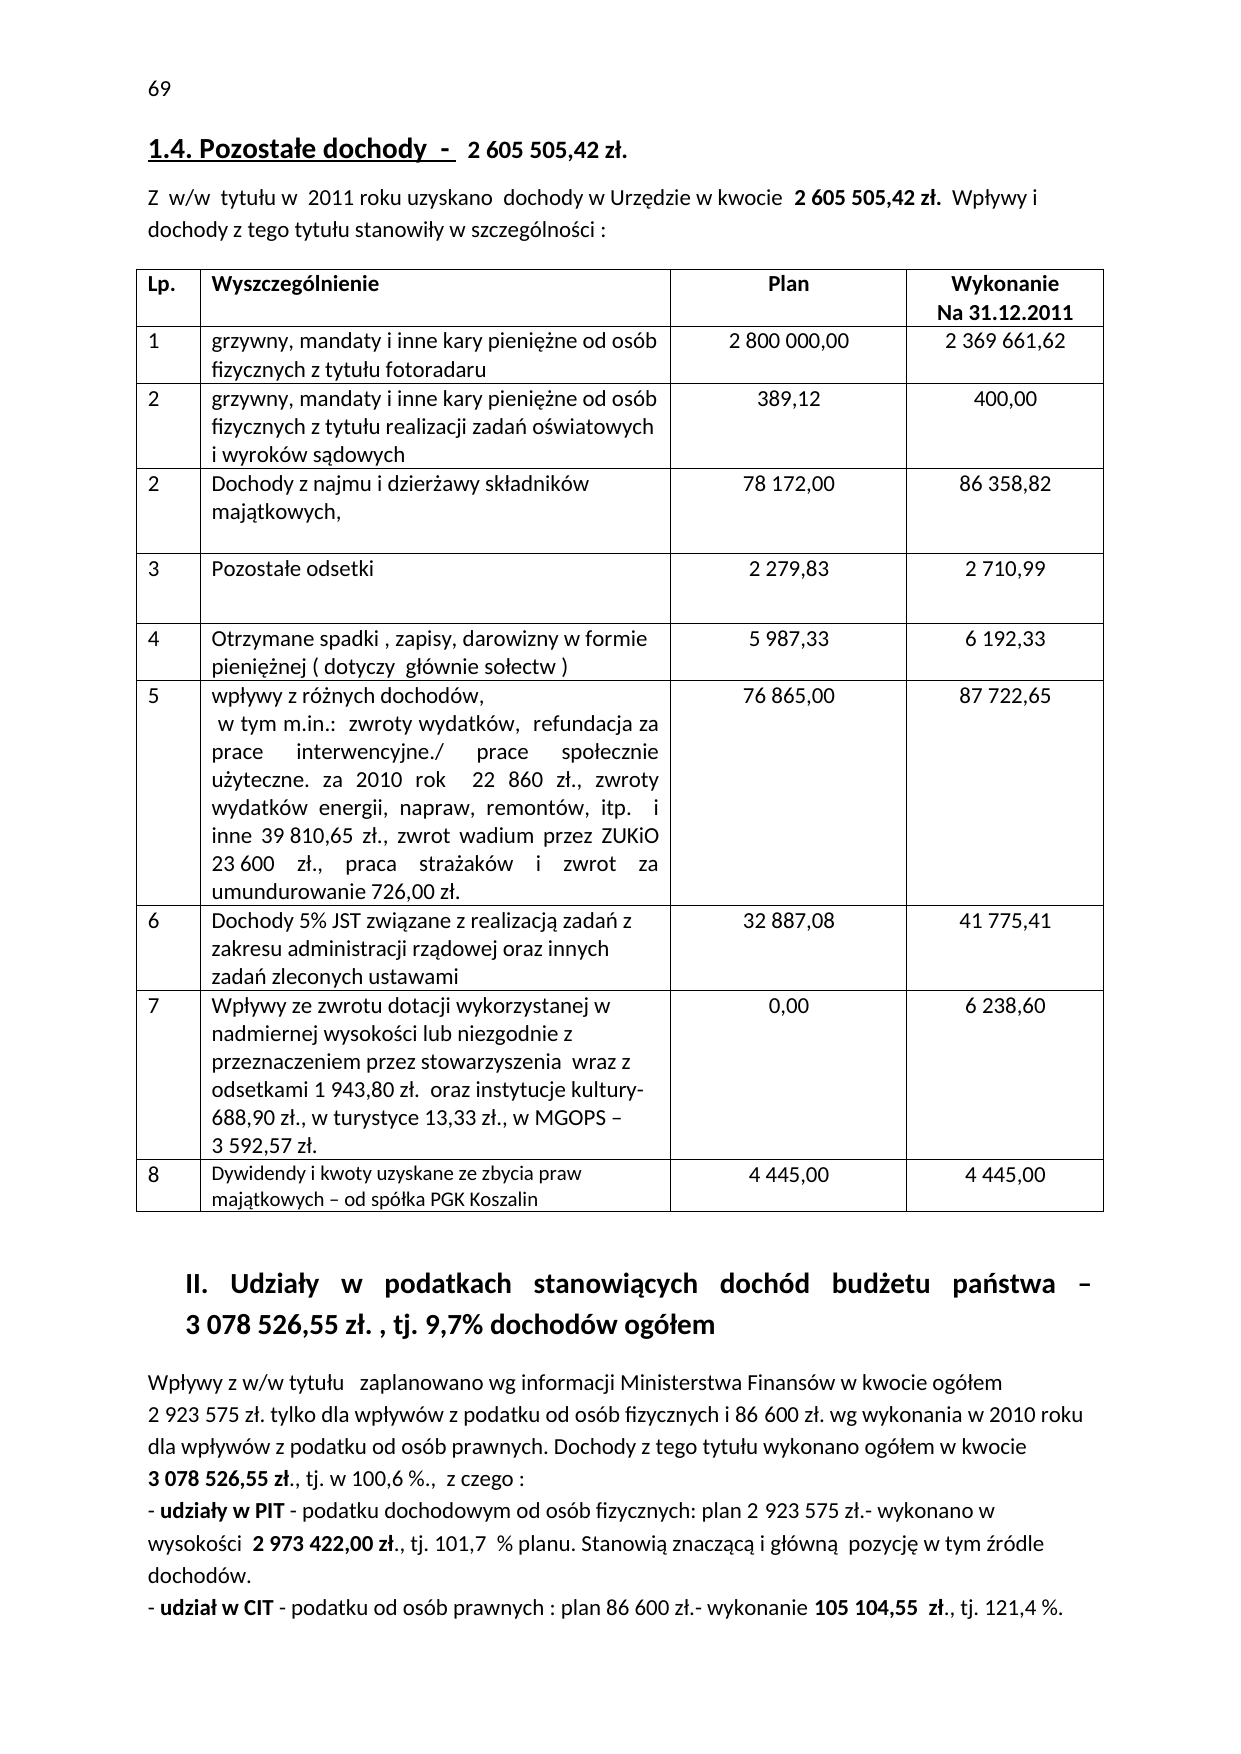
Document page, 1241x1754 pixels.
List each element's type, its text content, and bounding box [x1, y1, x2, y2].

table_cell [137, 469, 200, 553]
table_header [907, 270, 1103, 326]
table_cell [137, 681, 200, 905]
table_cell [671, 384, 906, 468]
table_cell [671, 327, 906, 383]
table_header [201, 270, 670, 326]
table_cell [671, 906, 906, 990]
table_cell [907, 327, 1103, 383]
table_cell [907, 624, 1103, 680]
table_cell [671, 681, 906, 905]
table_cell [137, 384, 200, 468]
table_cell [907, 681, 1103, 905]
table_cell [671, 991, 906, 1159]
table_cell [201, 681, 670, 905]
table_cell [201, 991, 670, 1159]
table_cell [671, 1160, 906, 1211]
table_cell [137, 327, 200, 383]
text Z w/w tytułu w 2011 roku uzyskano dochody w Urzędzie w kwocie 2 605 505,42 zł. Wpływy i dochody z tego tytułu stanowiły w szczególności : [148, 183, 1092, 243]
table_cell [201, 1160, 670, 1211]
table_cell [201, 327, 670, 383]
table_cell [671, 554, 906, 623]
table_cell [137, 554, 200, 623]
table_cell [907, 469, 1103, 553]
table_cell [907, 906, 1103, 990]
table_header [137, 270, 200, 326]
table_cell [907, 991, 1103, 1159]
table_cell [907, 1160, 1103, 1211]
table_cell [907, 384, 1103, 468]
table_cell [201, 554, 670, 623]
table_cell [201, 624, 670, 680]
text II. Udziały w podatkach stanowiących dochód budżetu państwa – 3 078 526,55 zł. , tj. 9,7% dochodów ogółem [185, 1265, 1092, 1342]
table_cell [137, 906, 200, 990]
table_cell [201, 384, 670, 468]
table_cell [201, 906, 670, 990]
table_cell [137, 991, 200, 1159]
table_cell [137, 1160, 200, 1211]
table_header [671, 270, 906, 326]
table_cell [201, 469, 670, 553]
text Wpływy z w/w tytułu zaplanowano wg informacji Ministerstwa Finansów w kwocie ogółem 2 923 575 zł. tylko dla wpływów z podatku od osób fizycznych i 86 600 zł. wg wykonania w 2010 roku dla wpływów z podatku od osób prawnych. Dochody z tego tytułu wykonano ogółem w kwocie 3 078 526,55 zł., tj. w 100,6 %., z czego : - udziały w PIT - podatku dochodowym od osób fizycznych: plan 2 923 575 zł.- wykonano w wysokości 2 973 422,00 zł., tj. 101,7 % planu. Stanowią znaczącą i główną pozycję w tym źródle dochodów. - udział w CIT - podatku od osób prawnych : plan 86 600 zł.- wykonanie 105 104,55 zł., tj. 121,4 %. [148, 1368, 1092, 1621]
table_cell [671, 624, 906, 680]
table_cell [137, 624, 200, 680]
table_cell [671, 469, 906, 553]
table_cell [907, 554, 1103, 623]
text 1.4. Pozostałe dochody - 2 605 505,42 zł. [148, 130, 1092, 166]
